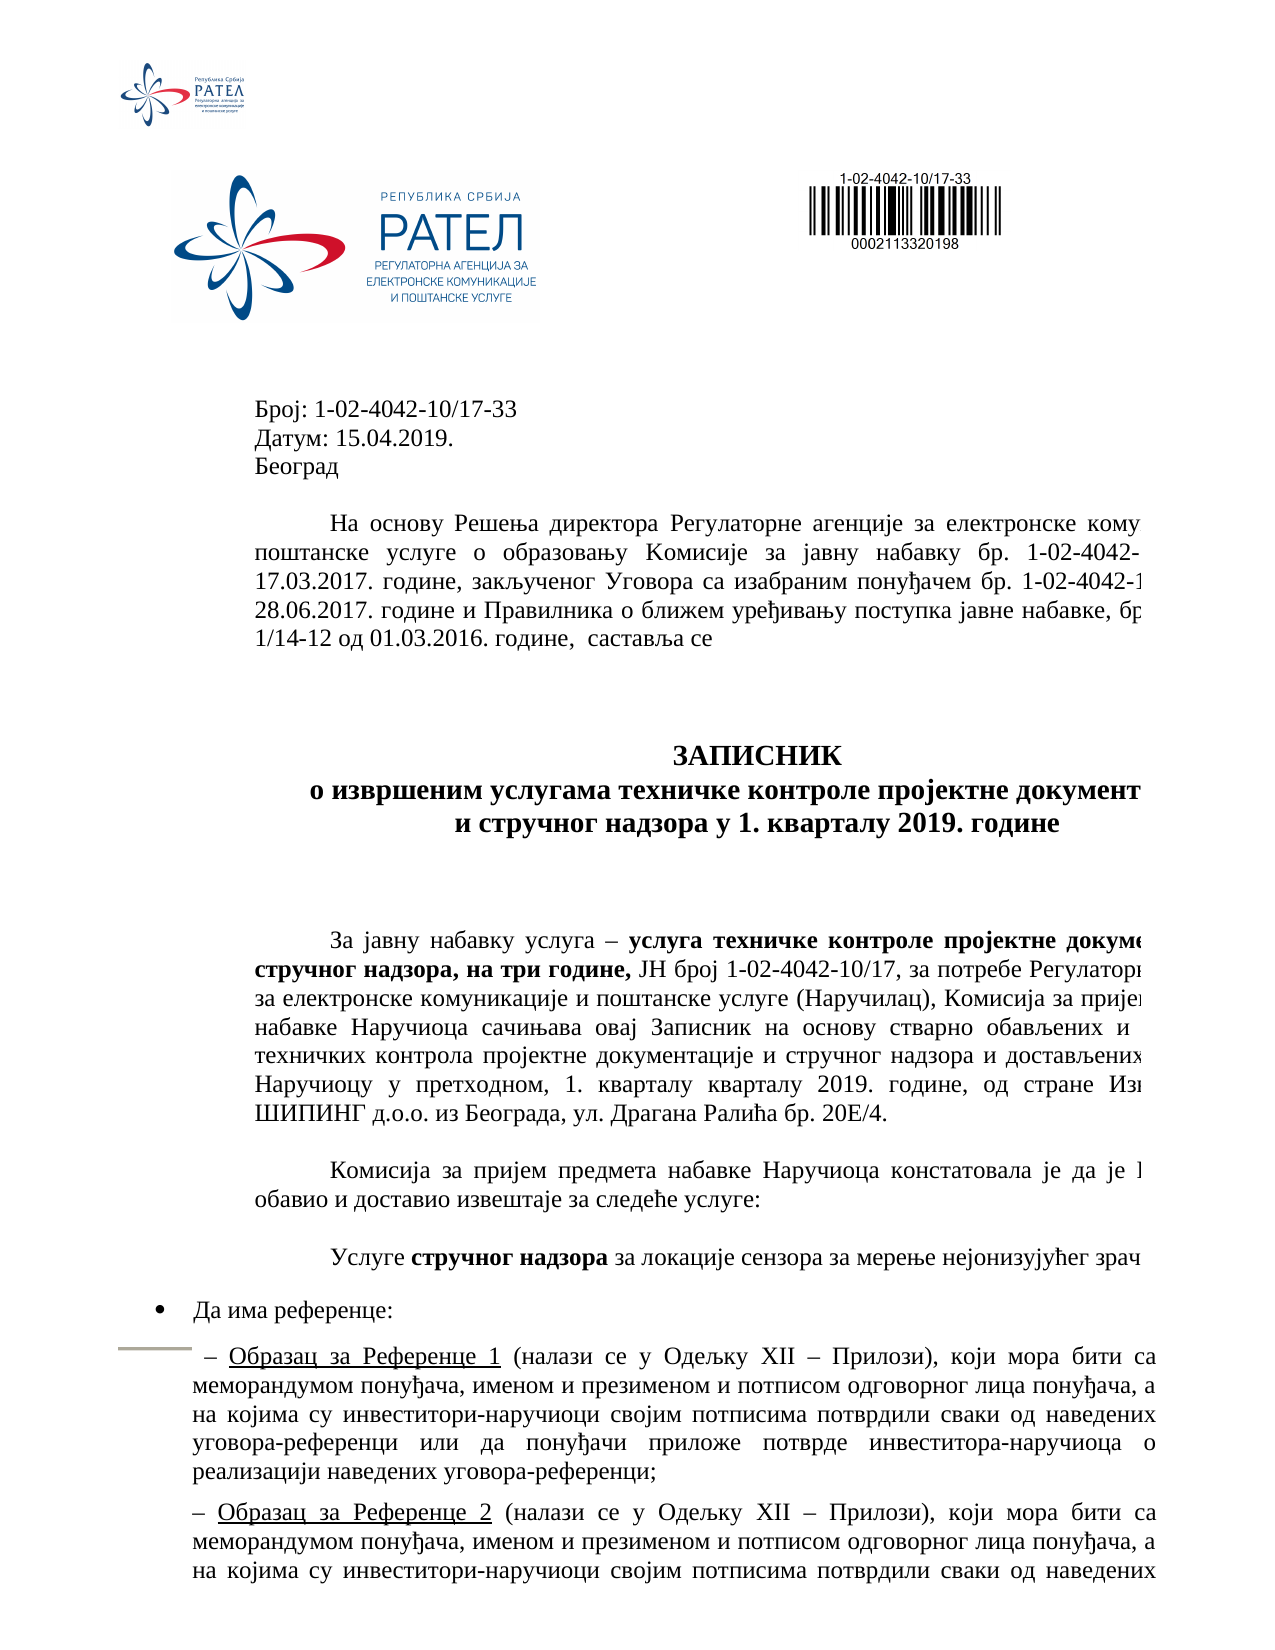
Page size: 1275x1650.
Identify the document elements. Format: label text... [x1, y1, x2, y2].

text – Образац за Референце 1 (налази се у Одељку XII – Прилози), који мора бити са меморандумом понуђача, именом и презименом и потписом одговорног лица понуђача, а на којима су инвеститори-наручиоци својим потписима потврдили сваки од наведених уговора-референци или да понуђачи приложе потврде инвеститора-наручиоца о реализацији наведених уговора-референци; [192, 1341, 1157, 1485]
text – Образац за Референце 2 (налази се у Одељку XII – Прилози), који мора бити са меморандумом понуђача, именом и презименом и потписом одговорног лица понуђача, а на којима су инвеститори-наручиоци својим потписима потврдили сваки од наведених уговора-референци или да понуђачи приложе потврде инвеститора-наручиоца о реализацији наведених уговора-референци; [192, 1497, 1157, 1584]
picture [118, 60, 247, 129]
list Да има референце: [156, 1296, 1157, 1324]
